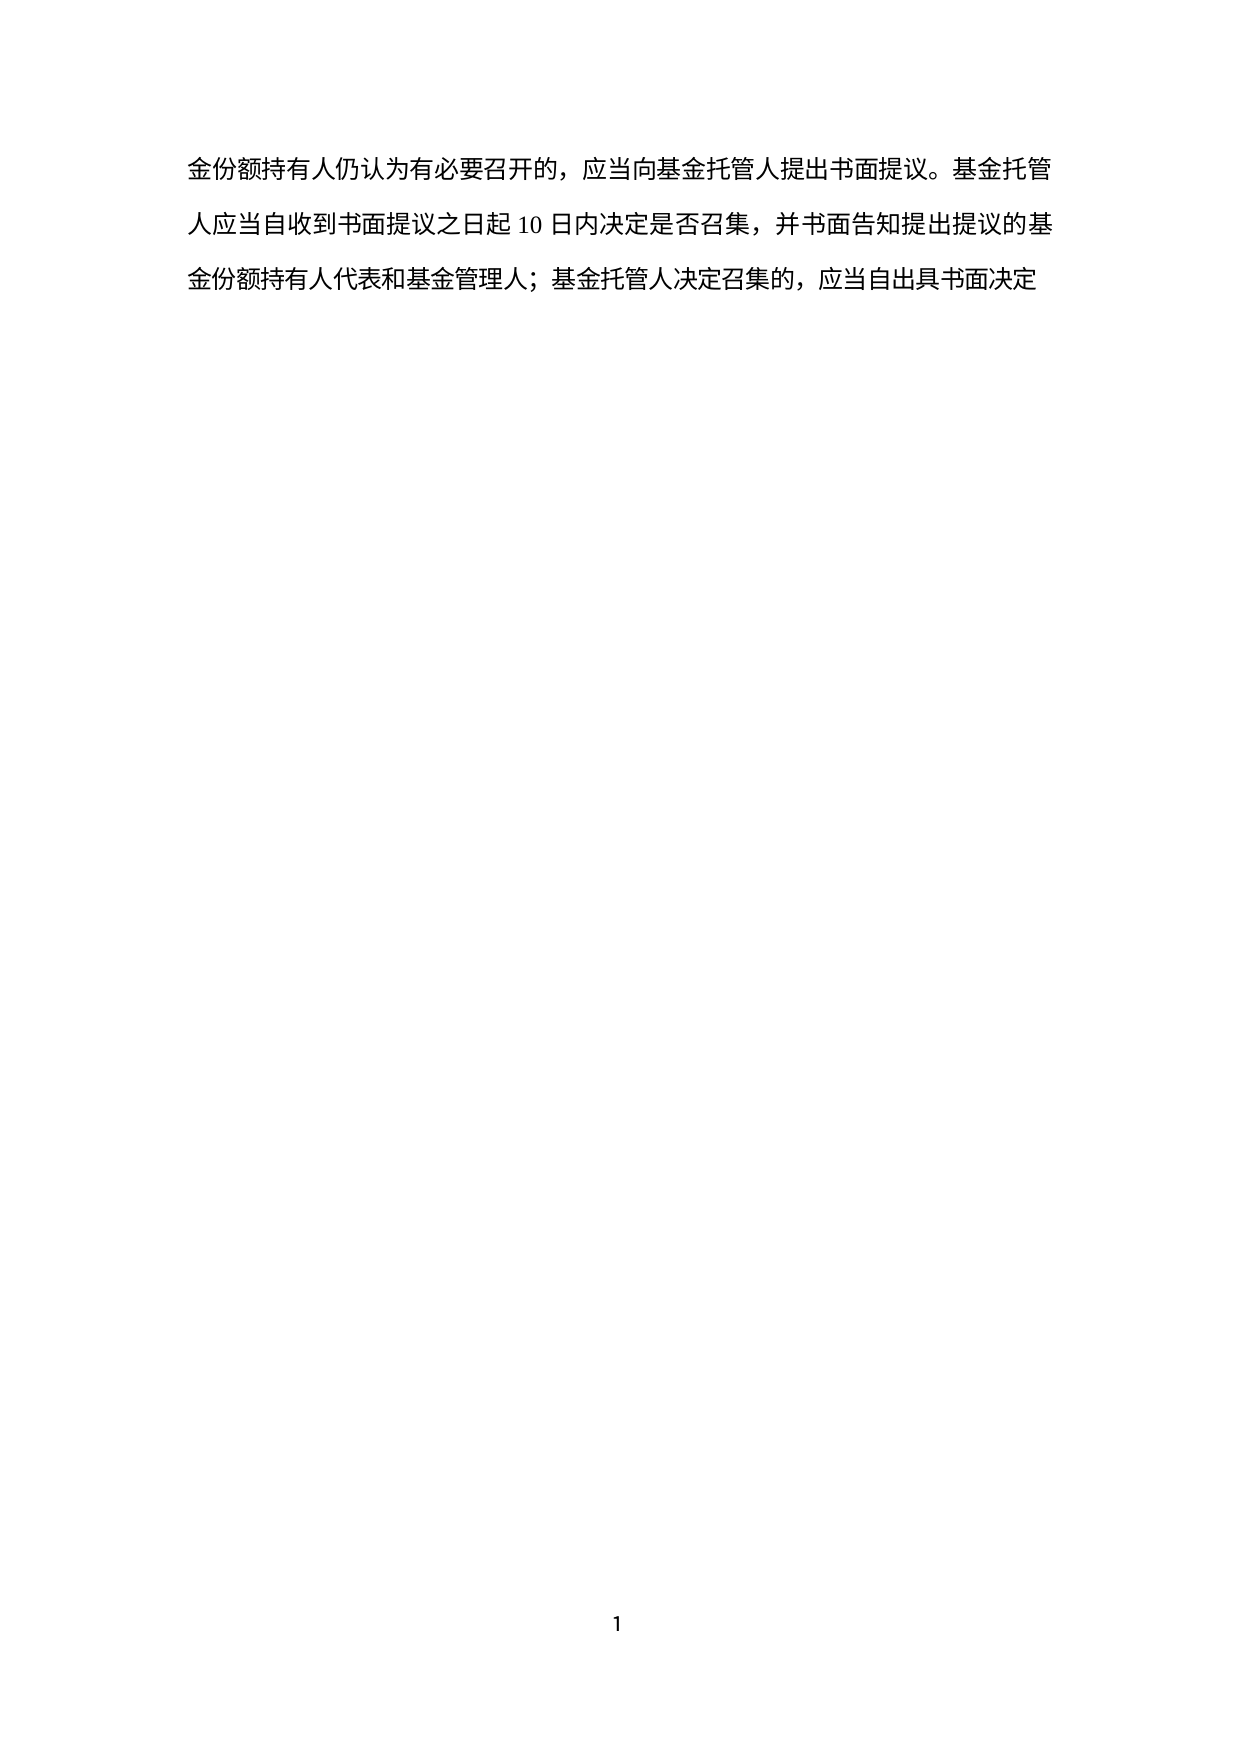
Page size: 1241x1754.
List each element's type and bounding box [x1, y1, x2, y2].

text [187, 150, 1053, 296]
